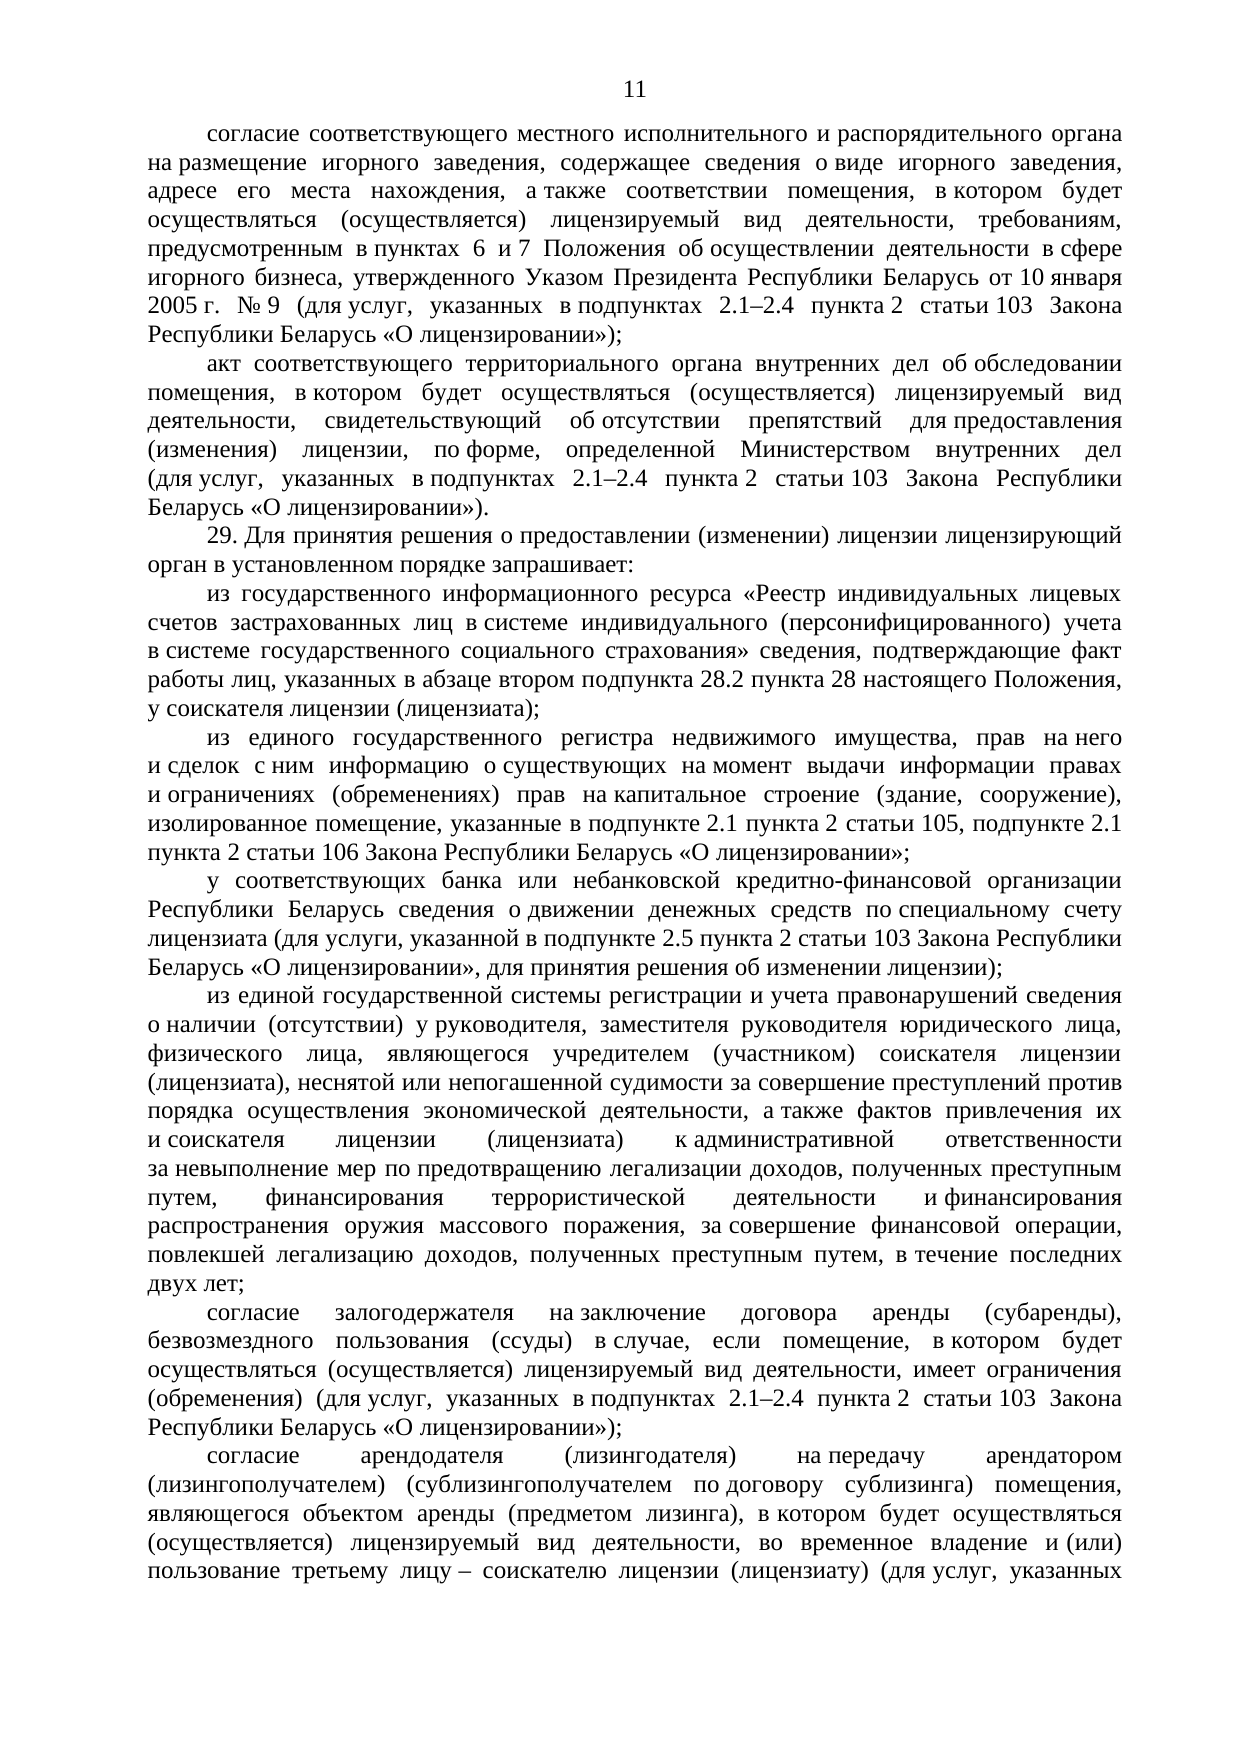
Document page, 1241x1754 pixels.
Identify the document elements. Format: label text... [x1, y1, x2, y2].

text из единой государственной системы регистрации и учета правонарушений сведения о наличии (отсутствии) у руководителя, заместителя руководителя юридического лица, физического лица, являющегося учредителем (участником) соискателя лицензии (лицензиата), неснятой или непогашенной судимости за совершение преступлений против порядка осуществления экономической деятельности, а также фактов привлечения их и соискателя лицензии (лицензиата) к административной ответственности за невыполнение мер по предотвращению легализации доходов, полученных преступным путем, финансирования террористической деятельности и финансирования распространения оружия массового поражения, за совершение финансовой операции, повлекшей легализацию доходов, полученных преступным путем, в течение последних двух лет; [147, 981, 1122, 1297]
text из государственного информационного ресурса «Реестр индивидуальных лицевых счетов застрахованных лиц в системе индивидуального (персонифицированного) учета в системе государственного социального страхования» сведения, подтверждающие факт работы лиц, указанных в абзаце втором подпункта 28.2 пункта 28 настоящего Положения, у соискателя лицензии (лицензиата); [147, 578, 1122, 722]
text согласие залогодержателя на заключение договора аренды (субаренды), безвозмездного пользования (ссуды) в случае, если помещение, в котором будет осуществляться (осуществляется) лицензируемый вид деятельности, имеет ограничения (обременения) (для услуг, указанных в подпунктах 2.1–2.4 пункта 2 статьи 103 Закона Республики Беларусь «О лицензировании»); [147, 1297, 1122, 1441]
text согласие соответствующего местного исполнительного и распорядительного органа на размещение игорного заведения, содержащее сведения о виде игорного заведения, адресе его места нахождения, а также соответствии помещения, в котором будет осуществляться (осуществляется) лицензируемый вид деятельности, требованиям, предусмотренным в пунктах 6 и 7 Положения об осуществлении деятельности в сфере игорного бизнеса, утвержденного Указом Президента Республики Беларусь от 10 января 2005 г. № 9 (для услуг, указанных в подпунктах 2.1–2.4 пункта 2 статьи 103 Закона Республики Беларусь «О лицензировании»); [147, 118, 1122, 348]
text 29. Для принятия решения о предоставлении (изменении) лицензии лицензирующий орган в установленном порядке запрашивает: [147, 521, 1122, 578]
text у соответствующих банка или небанковской кредитно-финансовой организации Республики Беларусь сведения о движении денежных средств по специальному счету лицензиата (для услуги, указанной в подпункте 2.5 пункта 2 статьи 103 Закона Республики Беларусь «О лицензировании», для принятия решения об изменении лицензии); [147, 866, 1122, 981]
text из единого государственного регистра недвижимого имущества, прав на него и сделок с ним информацию о существующих на момент выдачи информации правах и ограничениях (обременениях) прав на капитальное строение (здание, сооружение), изолированное помещение, указанные в подпункте 2.1 пункта 2 статьи 105, подпункте 2.1 пункта 2 статьи 106 Закона Республики Беларусь «О лицензировании»; [147, 722, 1122, 866]
text акт соответствующего территориального органа внутренних дел об обследовании помещения, в котором будет осуществляться (осуществляется) лицензируемый вид деятельности, свидетельствующий об отсутствии препятствий для предоставления (изменения) лицензии, по форме, определенной Министерством внутренних дел (для услуг, указанных в подпунктах 2.1–2.4 пункта 2 статьи 103 Закона Республики Беларусь «О лицензировании»). [147, 348, 1122, 521]
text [147, 1441, 1122, 1584]
